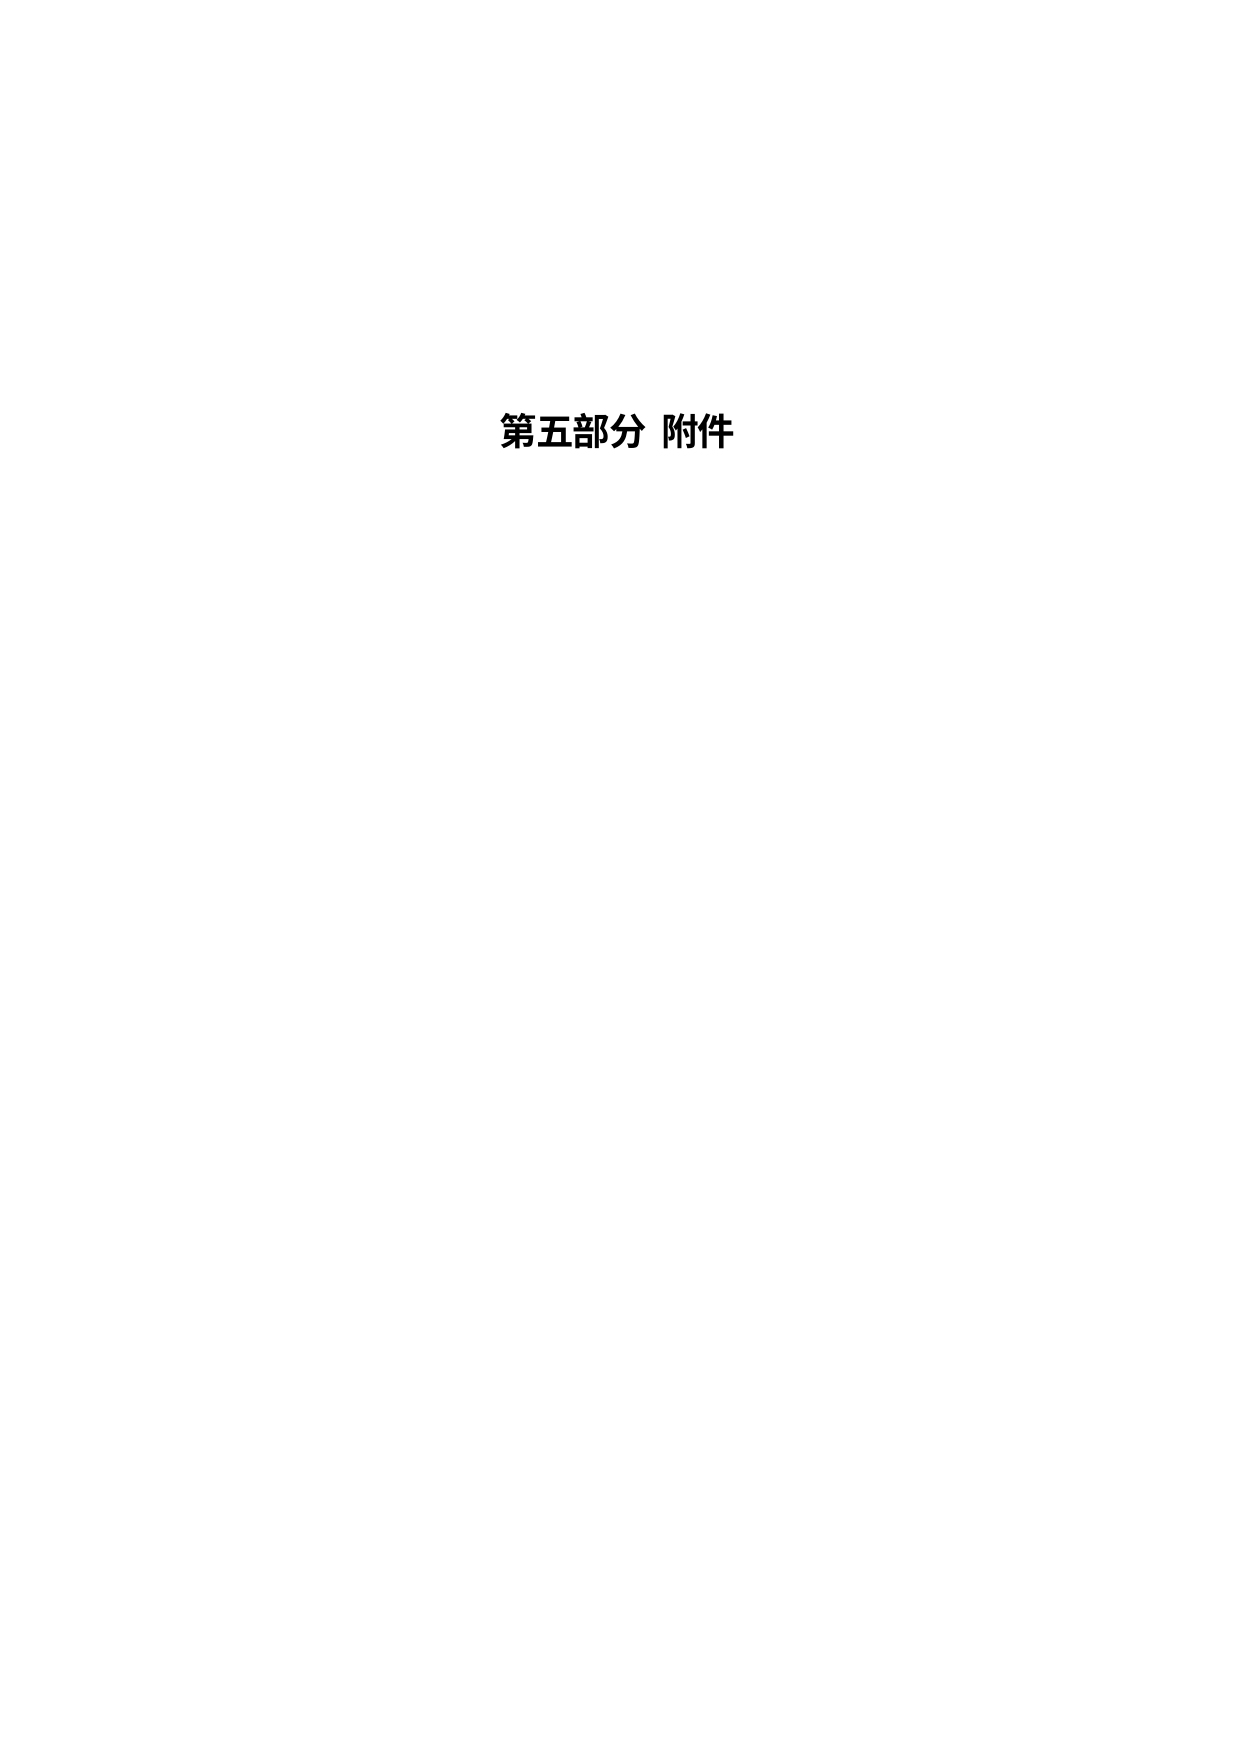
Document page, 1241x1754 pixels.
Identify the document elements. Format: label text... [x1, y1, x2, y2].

text 第五部分 附件 [499, 408, 1054, 454]
